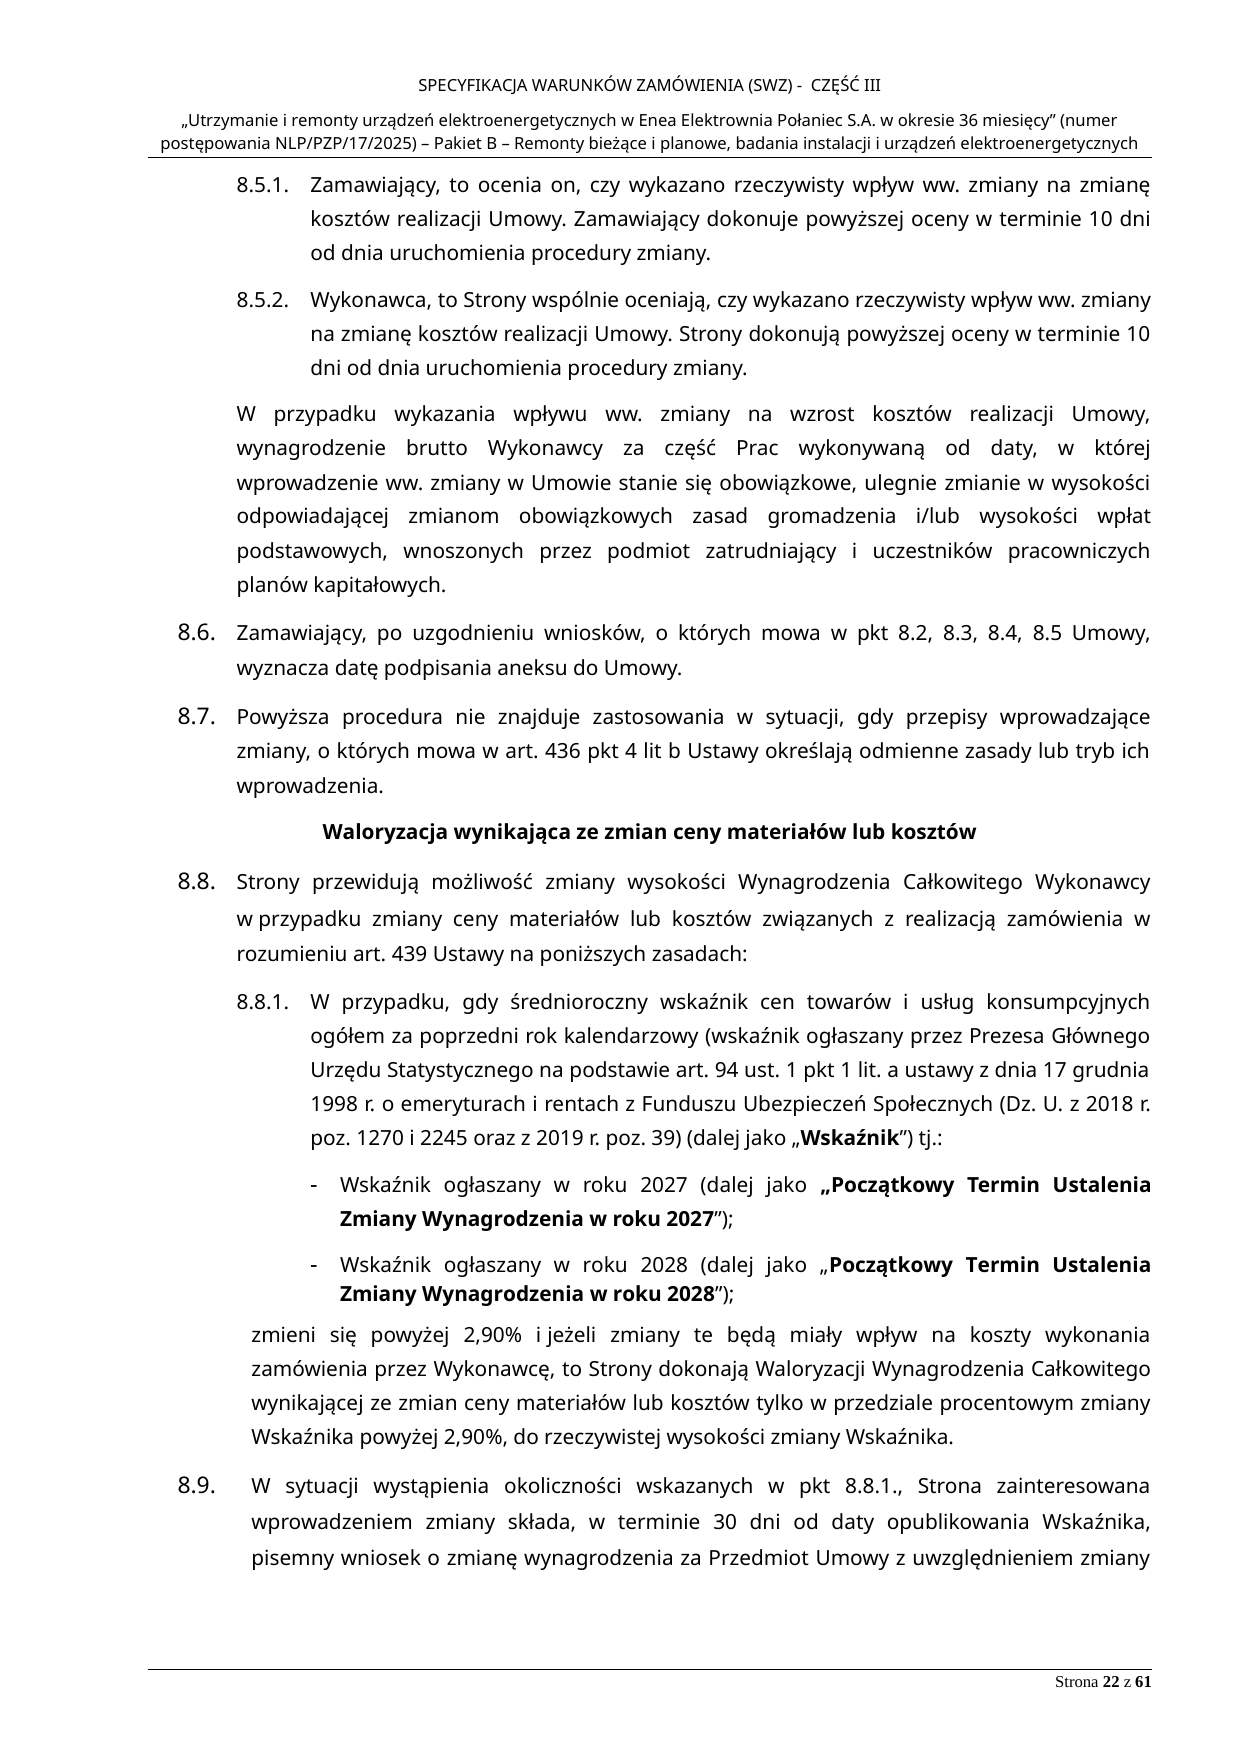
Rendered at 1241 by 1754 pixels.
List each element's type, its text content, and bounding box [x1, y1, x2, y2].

subtitle W przypadku wykazania wpływu ww. zmiany na wzrost kosztów realizacji Umowy, wynagrodzenie brutto Wykonawcy za część Prac wykonywaną od daty, w której wprowadzenie ww. zmiany w Umowie stanie się obowiązkowe, ulegnie zmianie w wysokości odpowiadającej zmianom obowiązkowych zasad gromadzenia i/lub wysokości wpłat podstawowych, wnoszonych przez podmiot zatrudniający i uczestników pracowniczych planów kapitałowych. [236, 399, 1152, 598]
subtitle zmieni się powyżej 2,90% i jeżeli zmiany te będą miały wpływ na koszty wykonania zamówienia przez Wykonawcę, to Strony dokonają Waloryzacji Wynagrodzenia Całkowitego wynikającej ze zmian ceny materiałów lub kosztów tylko w przedziale procentowym zmiany Wskaźnika powyżej 2,90%, do rzeczywistej wysokości zmiany Wskaźnika. [251, 1320, 1152, 1451]
list Wskaźnik ogłaszany w roku 2028 (dalej jako „Początkowy Termin Ustalenia Zmiany Wynagrodzenia w roku 2028”); [310, 1251, 1152, 1307]
text Waloryzacja wynikająca ze zmian ceny materiałów lub kosztów [148, 817, 1152, 846]
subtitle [177, 1469, 1152, 1571]
subtitle Wskaźnik ogłaszany w roku 2027 (dalej jako „Początkowy Termin Ustalenia Zmiany Wynagrodzenia w roku 2027”); [310, 1170, 1152, 1232]
subtitle Wykonawca, to Strony wspólnie oceniają, czy wykazano rzeczywisty wpływ ww. zmiany na zmianę kosztów realizacji Umowy. Strony dokonują powyższej oceny w terminie 10 dni od dnia uruchomienia procedury zmiany. [236, 285, 1152, 381]
subtitle Zamawiający, po uzgodnieniu wniosków, o których mowa w pkt 8.2, 8.3, 8.4, 8.5 Umowy, wyznacza datę podpisania aneksu do Umowy. [177, 616, 1152, 682]
subtitle Zamawiający, to ocenia on, czy wykazano rzeczywisty wpływ ww. zmiany na zmianę kosztów realizacji Umowy. Zamawiający dokonuje powyższej oceny w terminie 10 dni od dnia uruchomienia procedury zmiany. [236, 170, 1152, 267]
subtitle Strony przewidują możliwość zmiany wysokości Wynagrodzenia Całkowitego Wykonawcy w przypadku zmiany ceny materiałów lub kosztów związanych z realizacją zamówienia w rozumieniu art. 439 Ustawy na poniższych zasadach: [177, 865, 1152, 968]
subtitle Powyższa procedura nie znajduje zastosowania w sytuacji, gdy przepisy wprowadzające zmiany, o których mowa w art. 436 pkt 4 lit b Ustawy określają odmienne zasady lub tryb ich wprowadzenia. [177, 700, 1152, 799]
subtitle W przypadku, gdy średnioroczny wskaźnik cen towarów i usług konsumpcyjnych ogółem za poprzedni rok kalendarzowy (wskaźnik ogłaszany przez Prezesa Głównego Urzędu Statystycznego na podstawie art. 94 ust. 1 pkt 1 lit. a ustawy z dnia 17 grudnia 1998 r. o emeryturach i rentach z Funduszu Ubezpieczeń Społecznych (Dz. U. z 2018 r. poz. 1270 i 2245 oraz z 2019 r. poz. 39) (dalej jako „Wskaźnik”) tj.: [236, 987, 1152, 1152]
